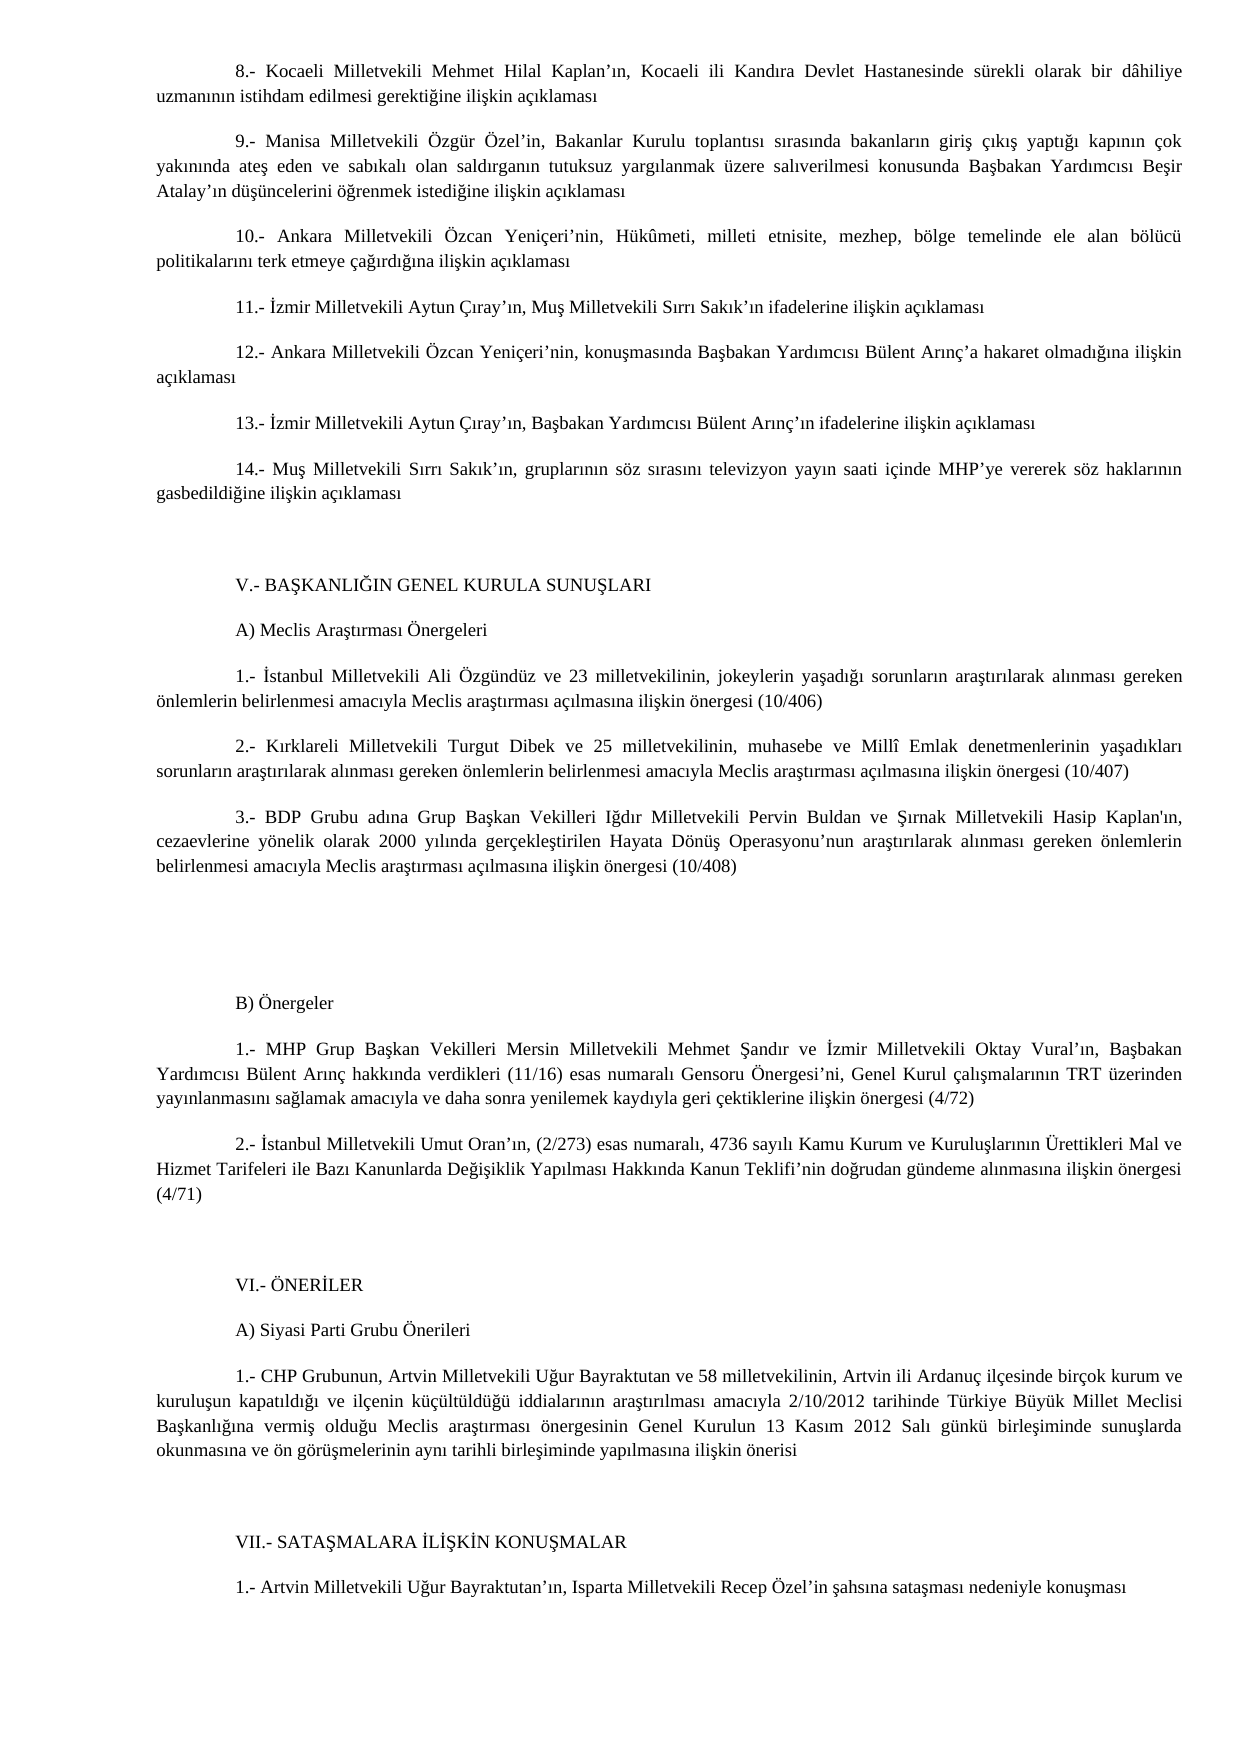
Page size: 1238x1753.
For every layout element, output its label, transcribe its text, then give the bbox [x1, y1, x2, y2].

text 1.- MHP Grup Başkan Vekilleri Mersin Milletvekili Mehmet Şandır ve İzmir Milletvekili Oktay Vural’ın, Başbakan Yardımcısı Bülent Arınç hakkında verdikleri (11/16) esas numaralı Gensoru Önergesi’ni, Genel Kurul çalışmalarının TRT üzerinden yayınlanmasını sağlamak amacıyla ve daha sonra yenilemek kaydıyla geri çektiklerine ilişkin önergesi (4/72) [156, 1038, 1184, 1109]
text 2.- Kırklareli Milletvekili Turgut Dibek ve 25 milletvekilinin, muhasebe ve Millî Emlak denetmenlerinin yaşadıkları sorunların araştırılarak alınması gereken önlemlerin belirlenmesi amacıyla Meclis araştırması açılmasına ilişkin önergesi (10/407) [156, 735, 1184, 781]
text 13.- İzmir Milletvekili Aytun Çıray’ın, Başbakan Yardımcısı Bülent Arınç’ın ifadelerine ilişkin açıklaması [156, 412, 1184, 433]
text 1.- Artvin Milletvekili Uğur Bayraktutan’ın, Isparta Milletvekili Recep Özel’in şahsına sataşması nedeniyle konuşması [156, 1576, 1184, 1598]
text 2.- İstanbul Milletvekili Umut Oran’ın, (2/273) esas numaralı, 4736 sayılı Kamu Kurum ve Kuruluşlarının Ürettikleri Mal ve Hizmet Tarifeleri ile Bazı Kanunlarda Değişiklik Yapılması Hakkında Kanun Teklifi’nin doğrudan gündeme alınmasına ilişkin önergesi (4/71) [156, 1133, 1184, 1204]
text 14.- Muş Milletvekili Sırrı Sakık’ın, gruplarının söz sırasını televizyon yayın saati içinde MHP’ye vererek söz haklarının gasbedildiğine ilişkin açıklaması [156, 457, 1184, 504]
text VII.- SATAŞMALARA İLİŞKİN KONUŞMALAR [156, 1531, 1184, 1552]
text A) Siyasi Parti Grubu Önerileri [156, 1319, 1184, 1341]
text 1.- CHP Grubunun, Artvin Milletvekili Uğur Bayraktutan ve 58 milletvekilinin, Artvin ili Ardanuç ilçesinde birçok kurum ve kuruluşun kapatıldığı ve ilçenin küçültüldüğü iddialarının araştırılması amacıyla 2/10/2012 tarihinde Türkiye Büyük Millet Meclisi Başkanlığına vermiş olduğu Meclis araştırması önergesinin Genel Kurulun 13 Kasım 2012 Salı günkü birleşiminde sunuşlarda okunmasına ve ön görüşmelerinin aynı tarihli birleşiminde yapılmasına ilişkin önerisi [156, 1365, 1184, 1461]
text 10.- Ankara Milletvekili Özcan Yeniçeri’nin, Hükûmeti, milleti etnisite, mezhep, bölge temelinde ele alan bölücü politikalarını terk etmeye çağırdığına ilişkin açıklaması [156, 225, 1184, 272]
text B) Önergeler [156, 992, 1184, 1013]
text VI.- ÖNERİLER [156, 1274, 1184, 1295]
text 12.- Ankara Milletvekili Özcan Yeniçeri’nin, konuşmasında Başbakan Yardımcısı Bülent Arınç’a hakaret olmadığına ilişkin açıklaması [156, 341, 1184, 388]
text 1.- İstanbul Milletvekili Ali Özgündüz ve 23 milletvekilinin, jokeylerin yaşadığı sorunların araştırılarak alınması gereken önlemlerin belirlenmesi amacıyla Meclis araştırması açılmasına ilişkin önergesi (10/406) [156, 665, 1184, 711]
text 8.- Kocaeli Milletvekili Mehmet Hilal Kaplan’ın, Kocaeli ili Kandıra Devlet Hastanesinde sürekli olarak bir dâhiliye uzmanının istihdam edilmesi gerektiğine ilişkin açıklaması [156, 60, 1184, 106]
text 3.- BDP Grubu adına Grup Başkan Vekilleri Iğdır Milletvekili Pervin Buldan ve Şırnak Milletvekili Hasip Kaplan'ın, cezaevlerine yönelik olarak 2000 yılında gerçekleştirilen Hayata Dönüş Operasyonu’nun araştırılarak alınması gereken önlemlerin belirlenmesi amacıyla Meclis araştırması açılmasına ilişkin önergesi (10/408) [156, 806, 1184, 877]
text 9.- Manisa Milletvekili Özgür Özel’in, Bakanlar Kurulu toplantısı sırasında bakanların giriş çıkış yaptığı kapının çok yakınında ateş eden ve sabıkalı olan saldırganın tutuksuz yargılanmak üzere salıverilmesi konusunda Başbakan Yardımcısı Beşir Atalay’ın düşüncelerini öğrenmek istediğine ilişkin açıklaması [156, 130, 1184, 201]
text A) Meclis Araştırması Önergeleri [156, 619, 1184, 641]
text 11.- İzmir Milletvekili Aytun Çıray’ın, Muş Milletvekili Sırrı Sakık’ın ifadelerine ilişkin açıklaması [156, 296, 1184, 317]
text V.- BAŞKANLIĞIN GENEL KURULA SUNUŞLARI [156, 573, 1184, 595]
